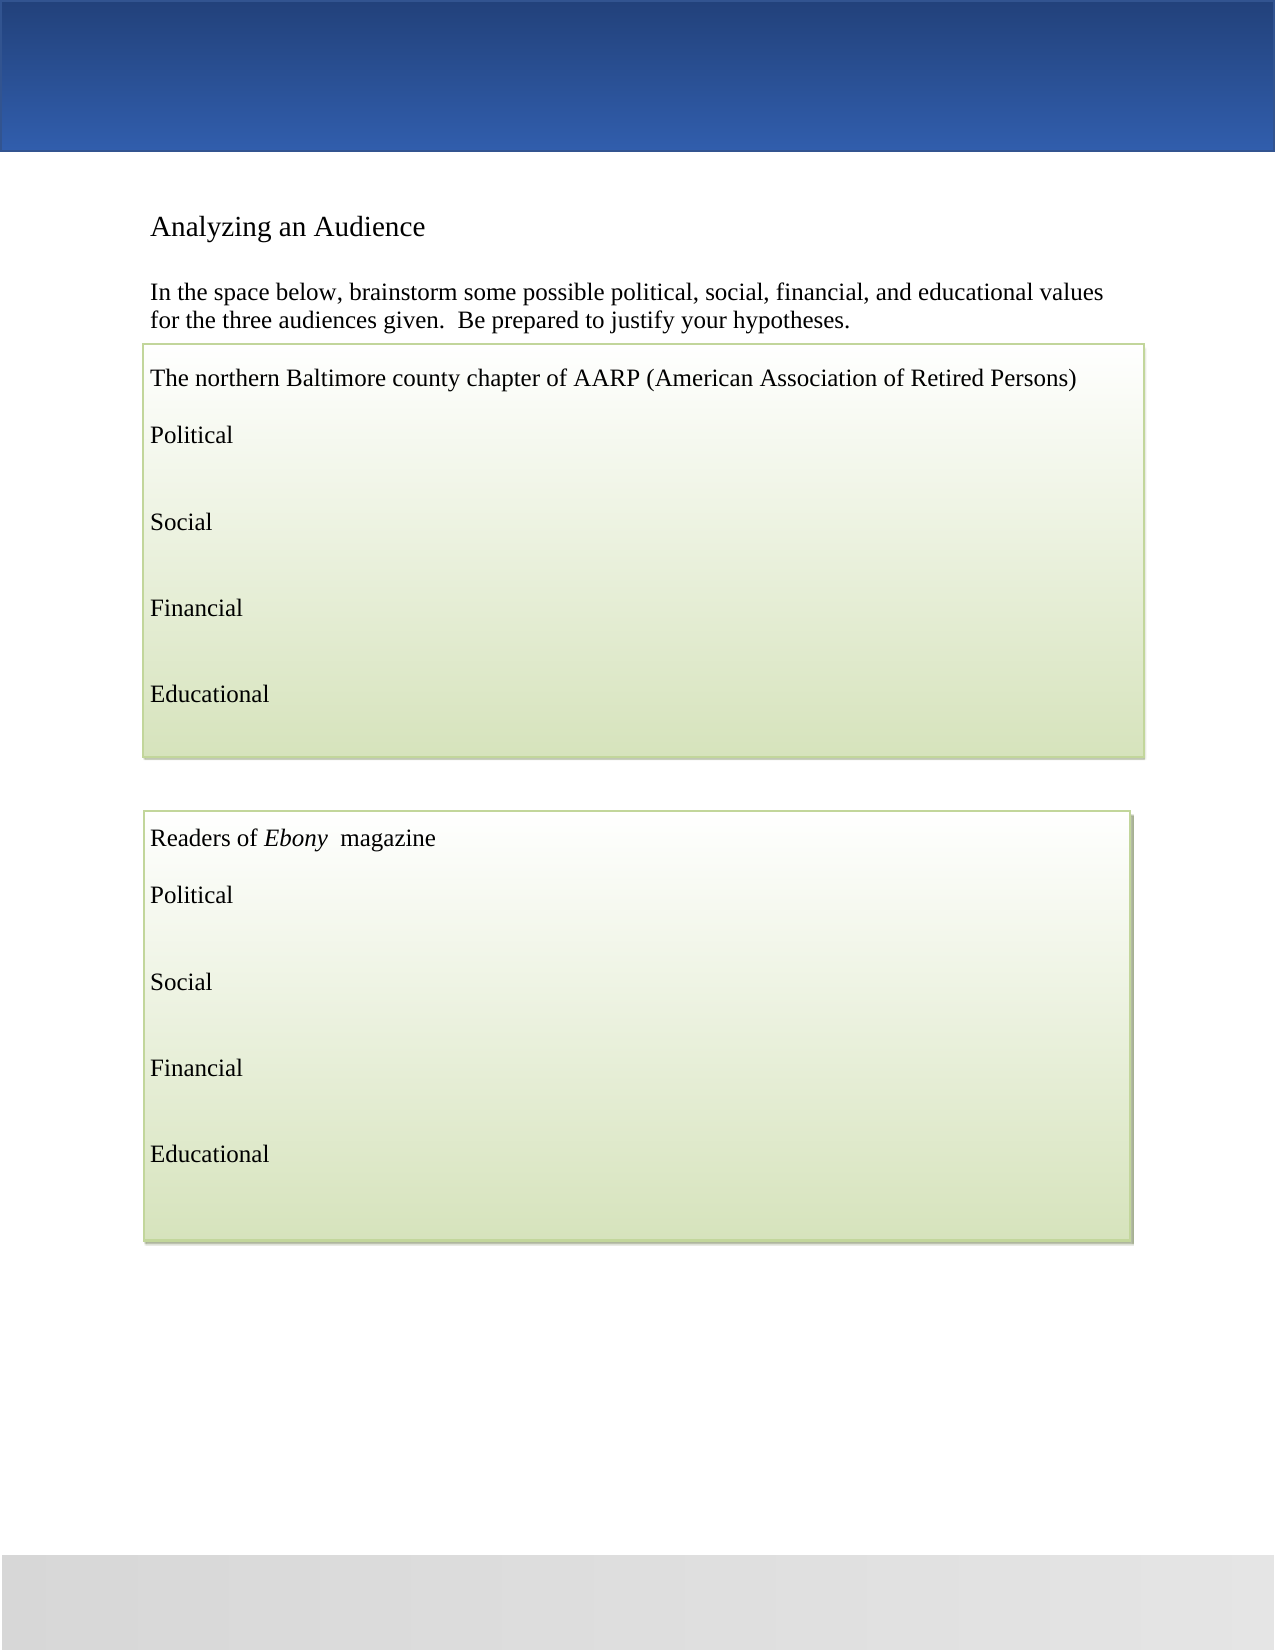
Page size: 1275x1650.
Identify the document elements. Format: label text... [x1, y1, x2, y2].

text Financial [150, 593, 1125, 622]
text Political [150, 420, 1125, 449]
text Political [150, 880, 1125, 909]
text Social [150, 967, 1125, 995]
text Social [150, 507, 1125, 535]
text Financial [150, 1053, 1125, 1082]
text In the space below, brainstorm some possible political, social, financial, and educational values for the three audiences given. Be prepared to justify your hypotheses. [150, 277, 1125, 334]
text Educational [150, 679, 1125, 708]
text Educational [150, 1139, 1125, 1168]
subtitle Analyzing an Audience [150, 171, 1125, 243]
text Readers of Ebony magazine [150, 823, 1125, 880]
text The northern Baltimore county chapter of AARP (American Association of Retired Persons) [150, 363, 1125, 392]
